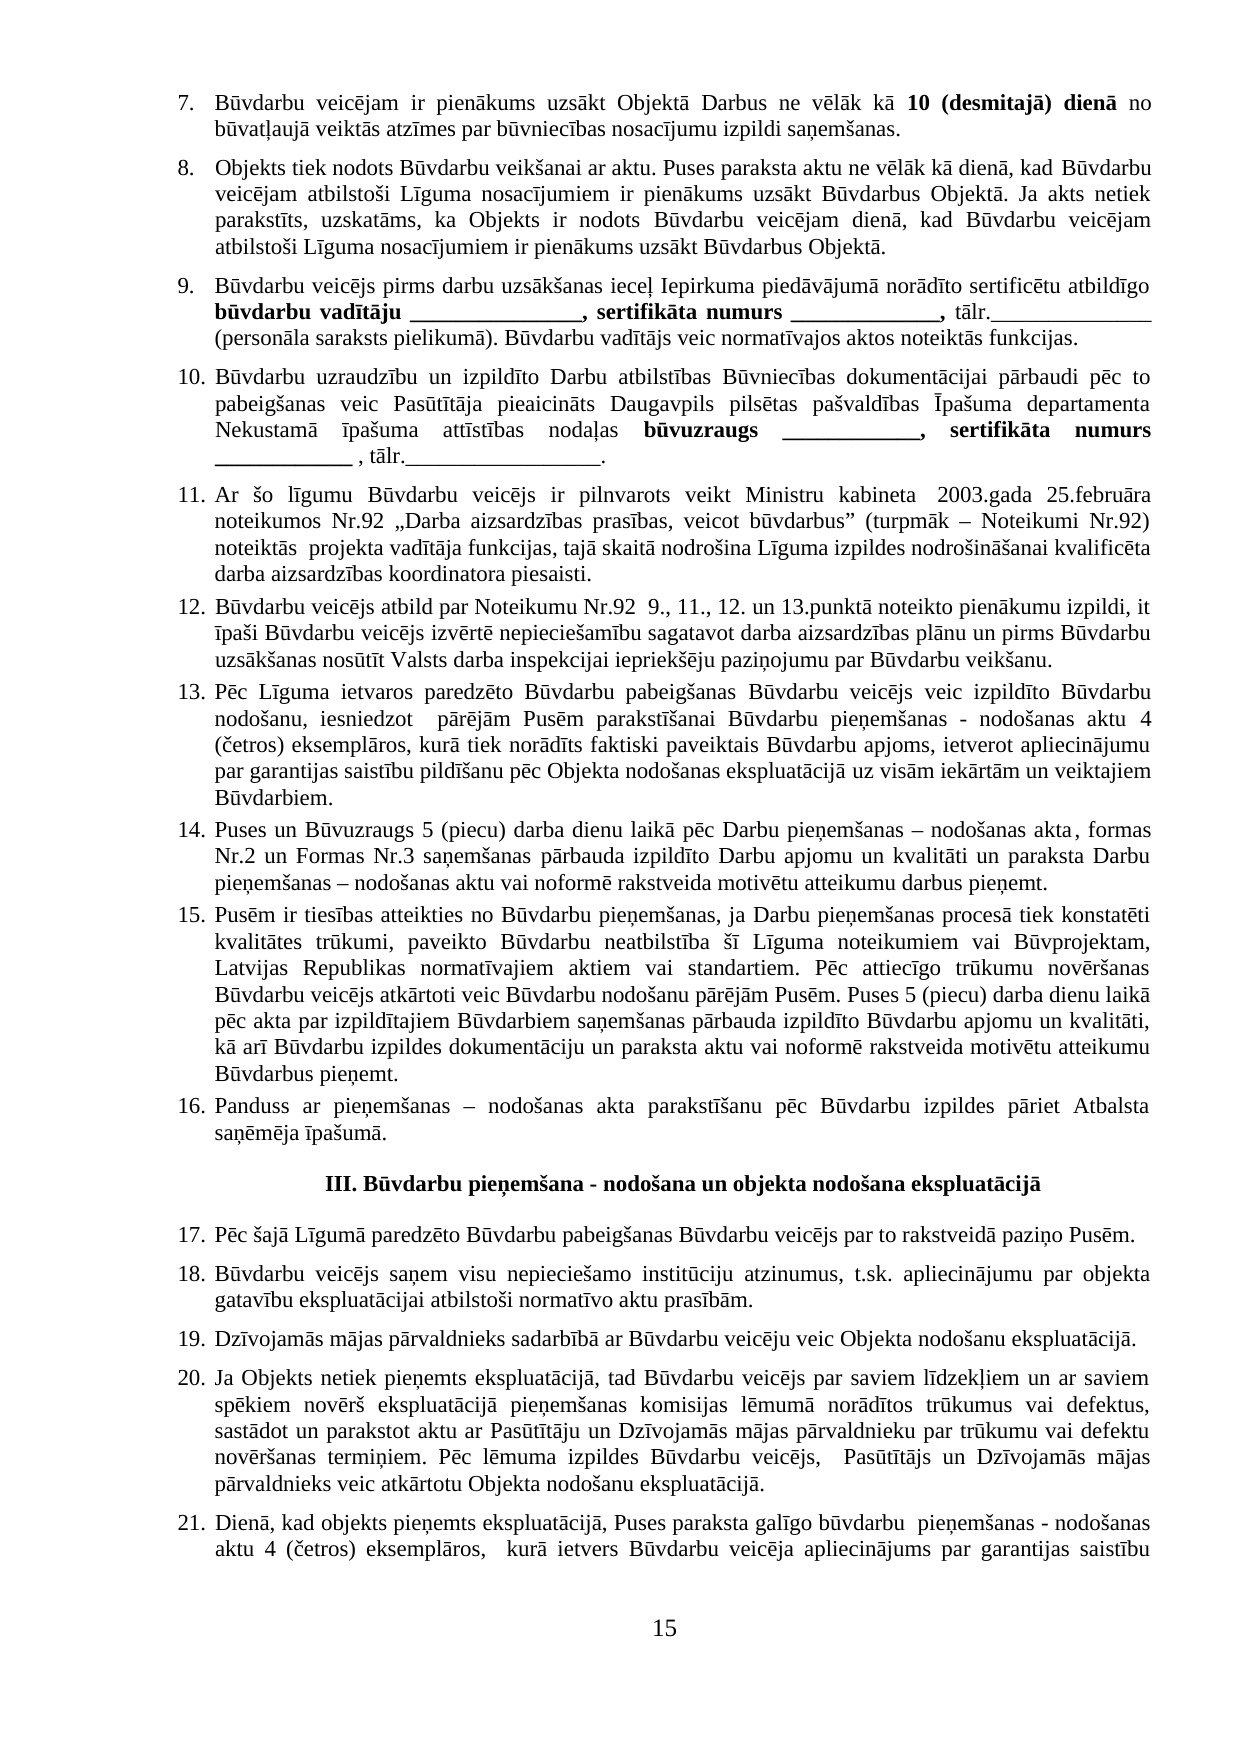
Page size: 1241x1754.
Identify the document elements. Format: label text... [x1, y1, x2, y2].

list Būvdarbu veicējs saņem visu nepieciešamo institūciju atzinumus, t.sk. apliecinājumu par objekta gatavību ekspluatācijai atbilstoši normatīvo aktu prasībām. [177, 1260, 1152, 1313]
list Būvdarbu veicējs atbild par Noteikumu Nr.92 9., 11., 12. un 13.punktā noteikto pienākumu izpildi, it īpaši Būvdarbu veicējs izvērtē nepieciešamību sagatavot darba aizsardzības plānu un pirms Būvdarbu uzsākšanas nosūtīt Valsts darba inspekcijai iepriekšēju paziņojumu par Būvdarbu veikšanu. [177, 593, 1152, 672]
list Panduss ar pieņemšanas – nodošanas akta parakstīšanu pēc Būvdarbu izpildes pāriet Atbalsta saņēmēja īpašumā. [177, 1092, 1152, 1145]
list Objekts tiek nodots Būvdarbu veikšanai ar aktu. Puses paraksta aktu ne vēlāk kā dienā, kad Būvdarbu veicējam atbilstoši Līguma nosacījumiem ir pienākums uzsākt Būvdarbus Objektā. Ja akts netiek parakstīts, uzskatāms, ka Objekts ir nodots Būvdarbu veicējam dienā, kad Būvdarbu veicējam atbilstoši Līguma nosacījumiem ir pienākums uzsākt Būvdarbus Objektā. [177, 154, 1152, 259]
list Pusēm ir tiesības atteikties no Būvdarbu pieņemšanas, ja Darbu pieņemšanas procesā tiek konstatēti kvalitātes trūkumi, paveikto Būvdarbu neatbilstība šī Līguma noteikumiem vai Būvprojektam, Latvijas Republikas normatīvajiem aktiem vai standartiem. Pēc attiecīgo trūkumu novēršanas Būvdarbu veicējs atkārtoti veic Būvdarbu nodošanu pārējām Pusēm. Puses 5 (piecu) darba dienu laikā pēc akta par izpildītajiem Būvdarbiem saņemšanas pārbauda izpildīto Būvdarbu apjomu un kvalitāti, kā arī Būvdarbu izpildes dokumentāciju un paraksta aktu vai noformē rakstveida motivētu atteikumu Būvdarbus pieņemt. [177, 902, 1152, 1086]
list Būvdarbu uzraudzību un izpildīto Darbu atbilstības Būvniecības dokumentācijai pārbaudi pēc to pabeigšanas veic Pasūtītāja pieaicināts Daugavpils pilsētas pašvaldības Īpašuma departamenta Nekustamā īpašuma attīstības nodaļas būvuzraugs ____________, sertifikāta numurs ____________ , tālr._________________. [177, 363, 1152, 469]
list Pēc šajā Līgumā paredzēto Būvdarbu pabeigšanas Būvdarbu veicējs par to rakstveidā paziņo Pusēm. [177, 1221, 1152, 1248]
list Dzīvojamās mājas pārvaldnieks sadarbībā ar Būvdarbu veicēju veic Objekta nodošanu ekspluatācijā. [177, 1325, 1152, 1352]
list Ja Objekts netiek pieņemts ekspluatācijā, tad Būvdarbu veicējs par saviem līdzekļiem un ar saviem spēkiem novērš ekspluatācijā pieņemšanas komisijas lēmumā norādītos trūkumus vai defektus, sastādot un parakstot aktu ar Pasūtītāju un Dzīvojamās mājas pārvaldnieku par trūkumu vai defektu novēršanas termiņiem. Pēc lēmuma izpildes Būvdarbu veicējs, Pasūtītājs un Dzīvojamās mājas pārvaldnieks veic atkārtotu Objekta nodošanu ekspluatācijā. [177, 1364, 1152, 1496]
list Būvdarbu veicējs pirms darbu uzsākšanas ieceļ Iepirkuma piedāvājumā norādīto sertificētu atbildīgo būvdarbu vadītāju _______________, sertifikāta numurs _____________, tālr.______________ (personāla saraksts pielikumā). Būvdarbu vadītājs veic normatīvajos aktos noteiktās funkcijas. [177, 272, 1152, 351]
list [177, 1508, 1152, 1561]
list Puses un Būvuzraugs 5 (piecu) darba dienu laikā pēc Darbu pieņemšanas – nodošanas akta, formas Nr.2 un Formas Nr.3 saņemšanas pārbauda izpildīto Darbu apjomu un kvalitāti un paraksta Darbu pieņemšanas – nodošanas aktu vai noformē rakstveida motivētu atteikumu darbus pieņemt. [177, 816, 1152, 895]
list Pēc Līguma ietvaros paredzēto Būvdarbu pabeigšanas Būvdarbu veicējs veic izpildīto Būvdarbu nodošanu, iesniedzot pārējām Pusēm parakstīšanai Būvdarbu pieņemšanas - nodošanas aktu 4 (četros) eksemplāros, kurā tiek norādīts faktiski paveiktais Būvdarbu apjoms, ietverot apliecinājumu par garantijas saistību pildīšanu pēc Objekta nodošanas ekspluatācijā uz visām iekārtām un veiktajiem Būvdarbiem. [177, 678, 1152, 810]
list Ar šo līgumu Būvdarbu veicējs ir pilnvarots veikt Ministru kabineta 2003.gada 25.februāra noteikumos Nr.92 „Darba aizsardzības prasības, veicot būvdarbus” (turpmāk – Noteikumi Nr.92) noteiktās projekta vadītāja funkcijas, tajā skaitā nodrošina Līguma izpildes nodrošināšanai kvalificēta darba aizsardzības koordinatora piesaisti. [177, 481, 1152, 587]
list Būvdarbu veicējam ir pienākums uzsākt Objektā Darbus ne vēlāk kā 10 (desmitajā) dienā no būvatļaujā veiktās atzīmes par būvniecības nosacījumu izpildi saņemšanas. [177, 89, 1152, 141]
text III. Būvdarbu pieņemšana - nodošana un objekta nodošana ekspluatācijā [214, 1170, 1152, 1196]
